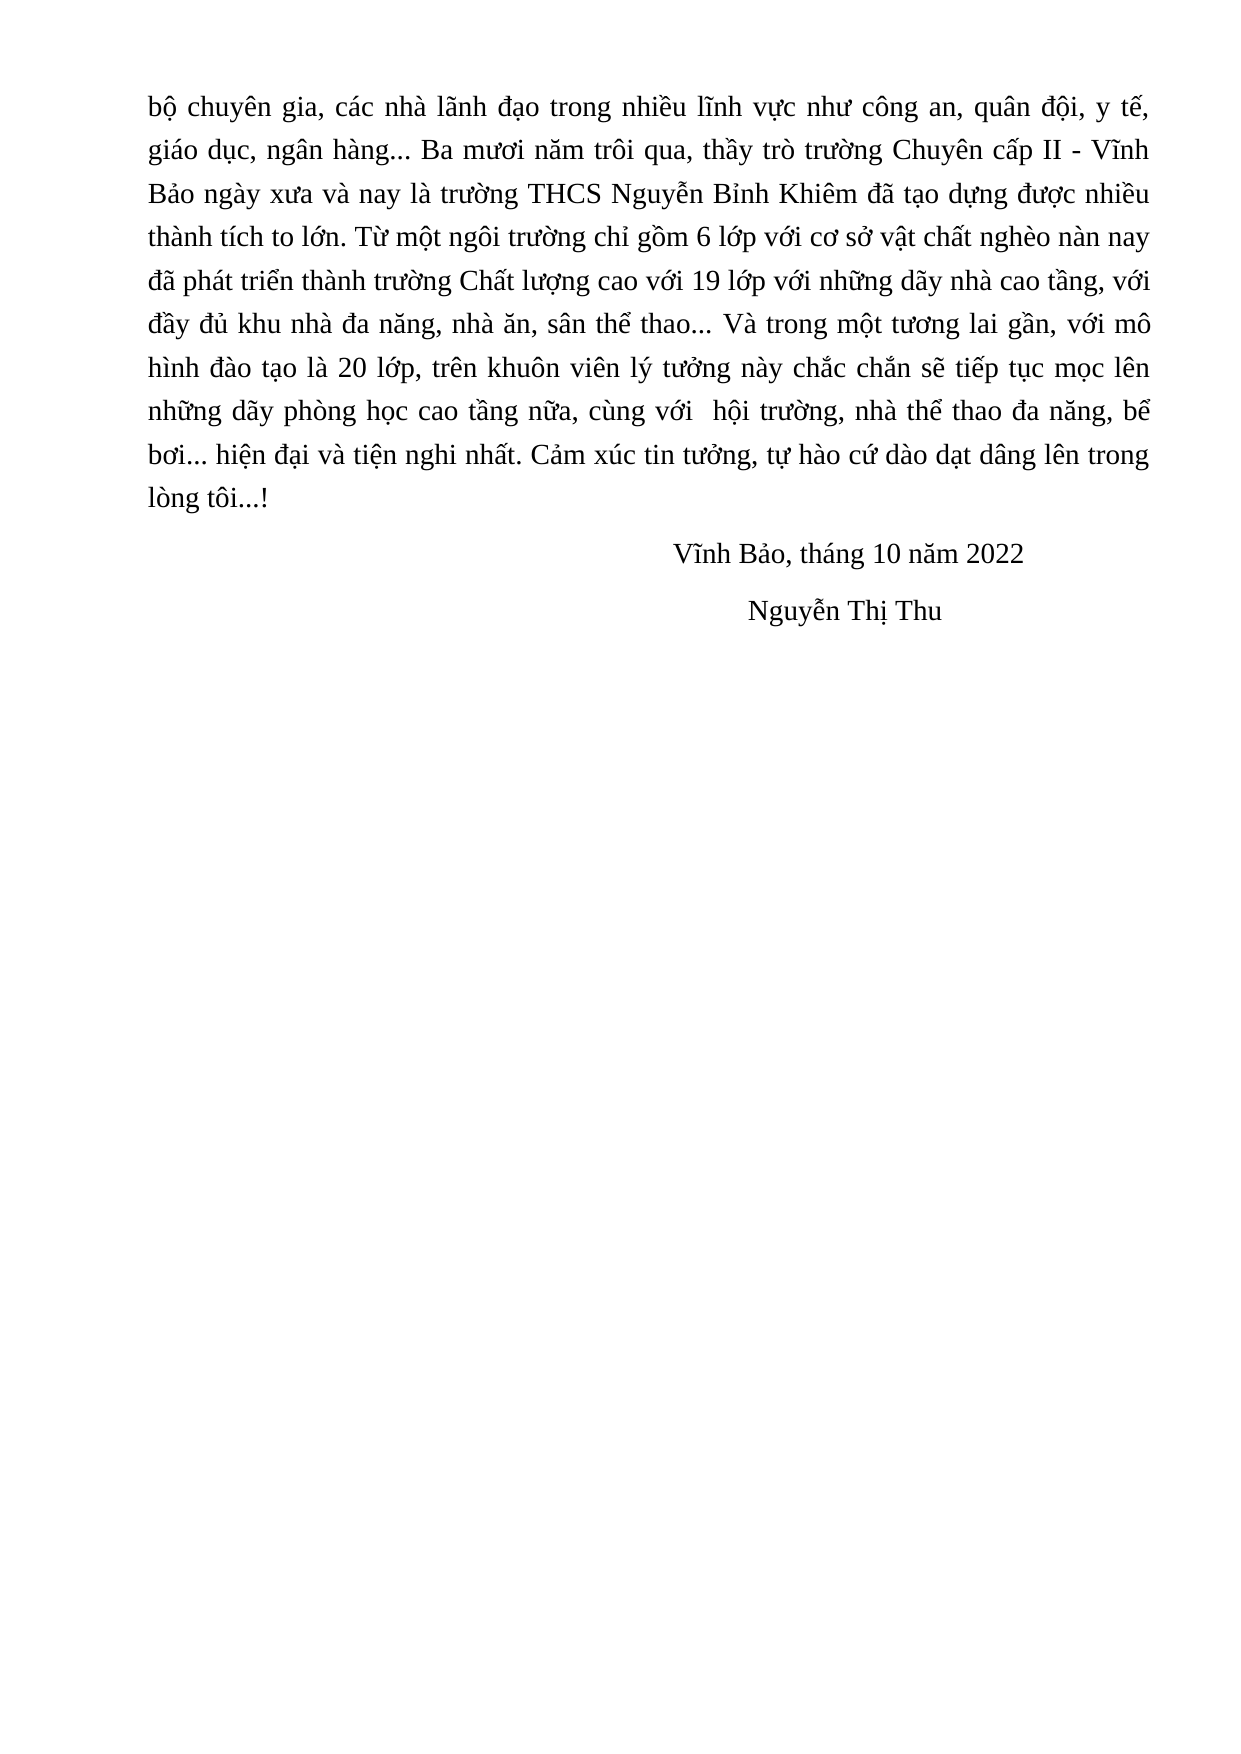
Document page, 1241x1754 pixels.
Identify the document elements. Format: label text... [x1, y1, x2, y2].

text Vĩnh Bảo, tháng 10 năm 2022 [148, 537, 1152, 570]
text Nguyễn Thị Thu [148, 593, 1152, 626]
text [148, 89, 1152, 514]
